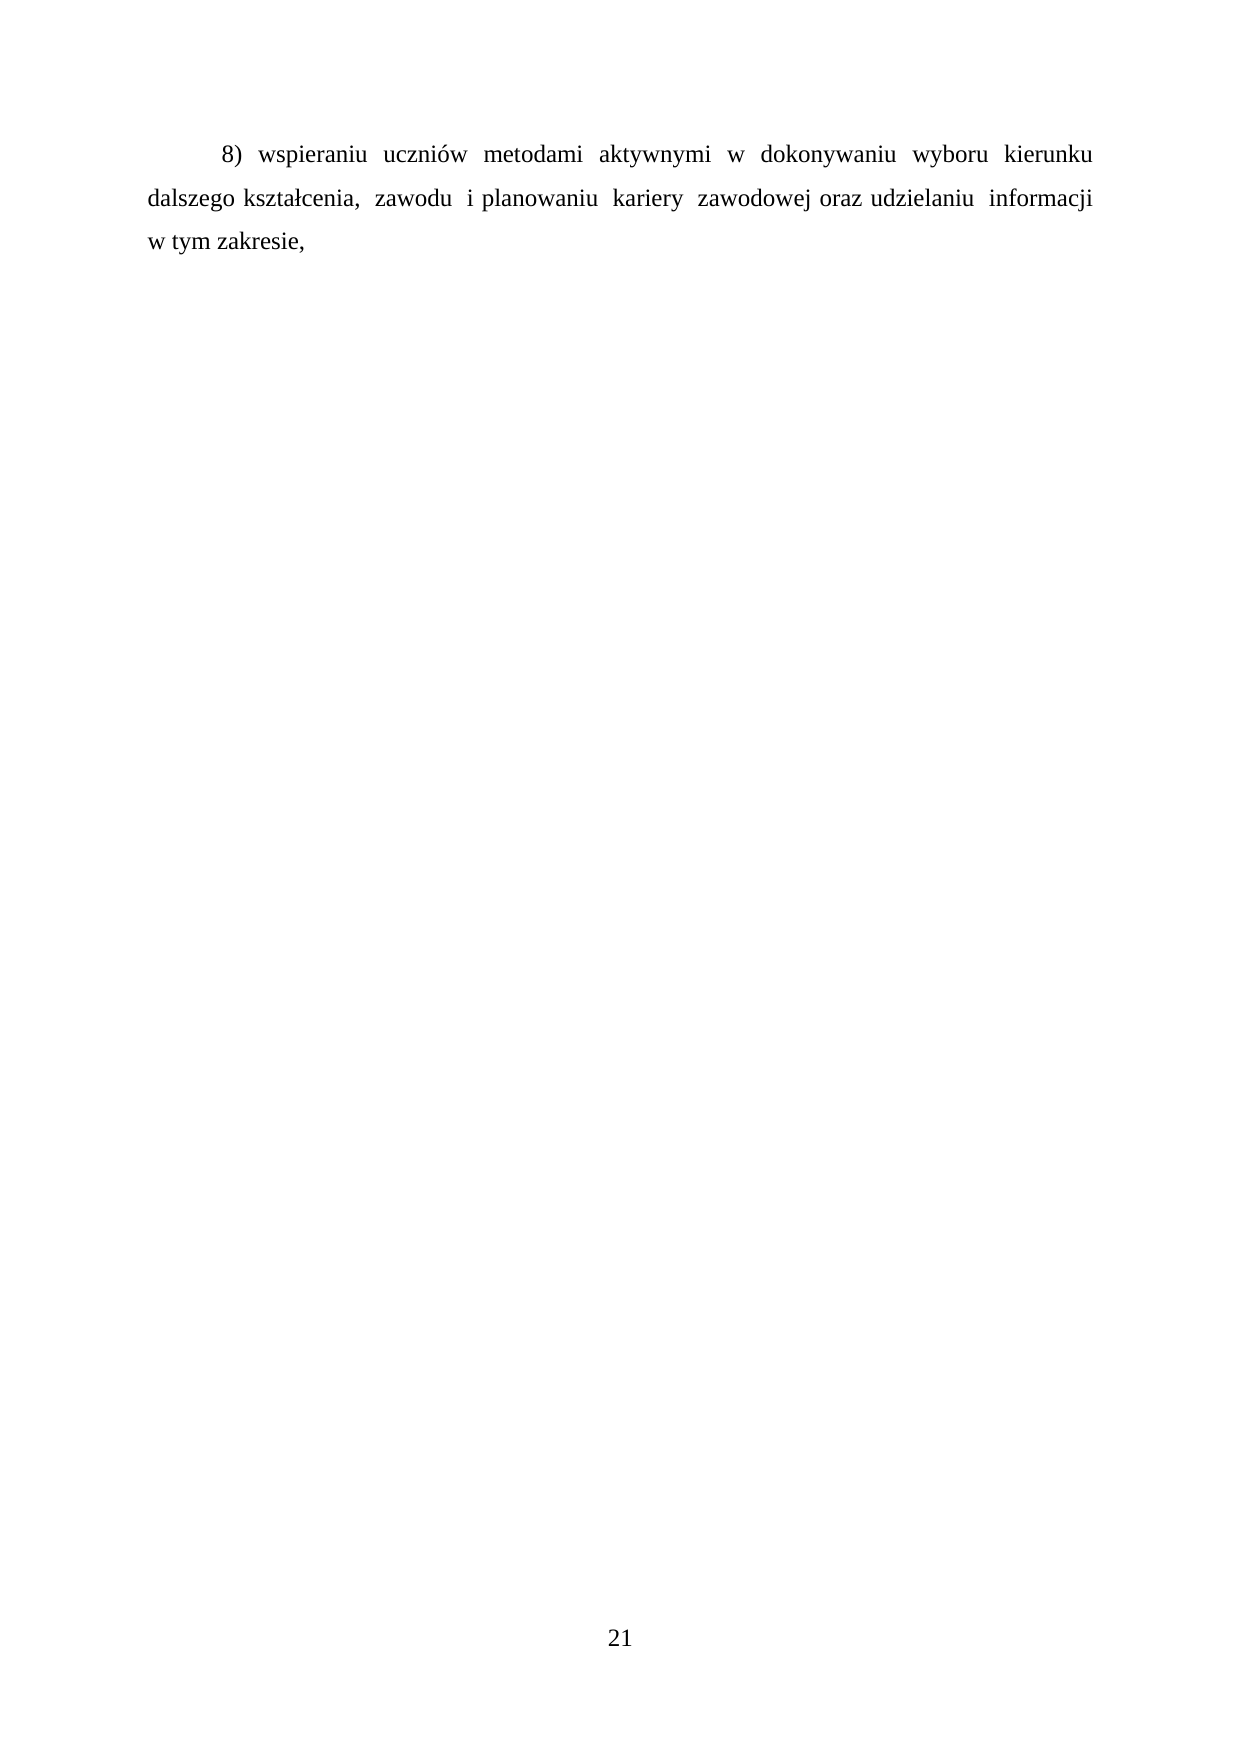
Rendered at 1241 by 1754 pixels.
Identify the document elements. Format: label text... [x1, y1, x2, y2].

list wspieraniu uczniów metodami aktywnymi w dokonywaniu wyboru kierunku dalszego kształcenia, zawodu i planowaniu kariery zawodowej oraz udzielaniu informacji w tym zakresie, [147, 139, 1093, 254]
